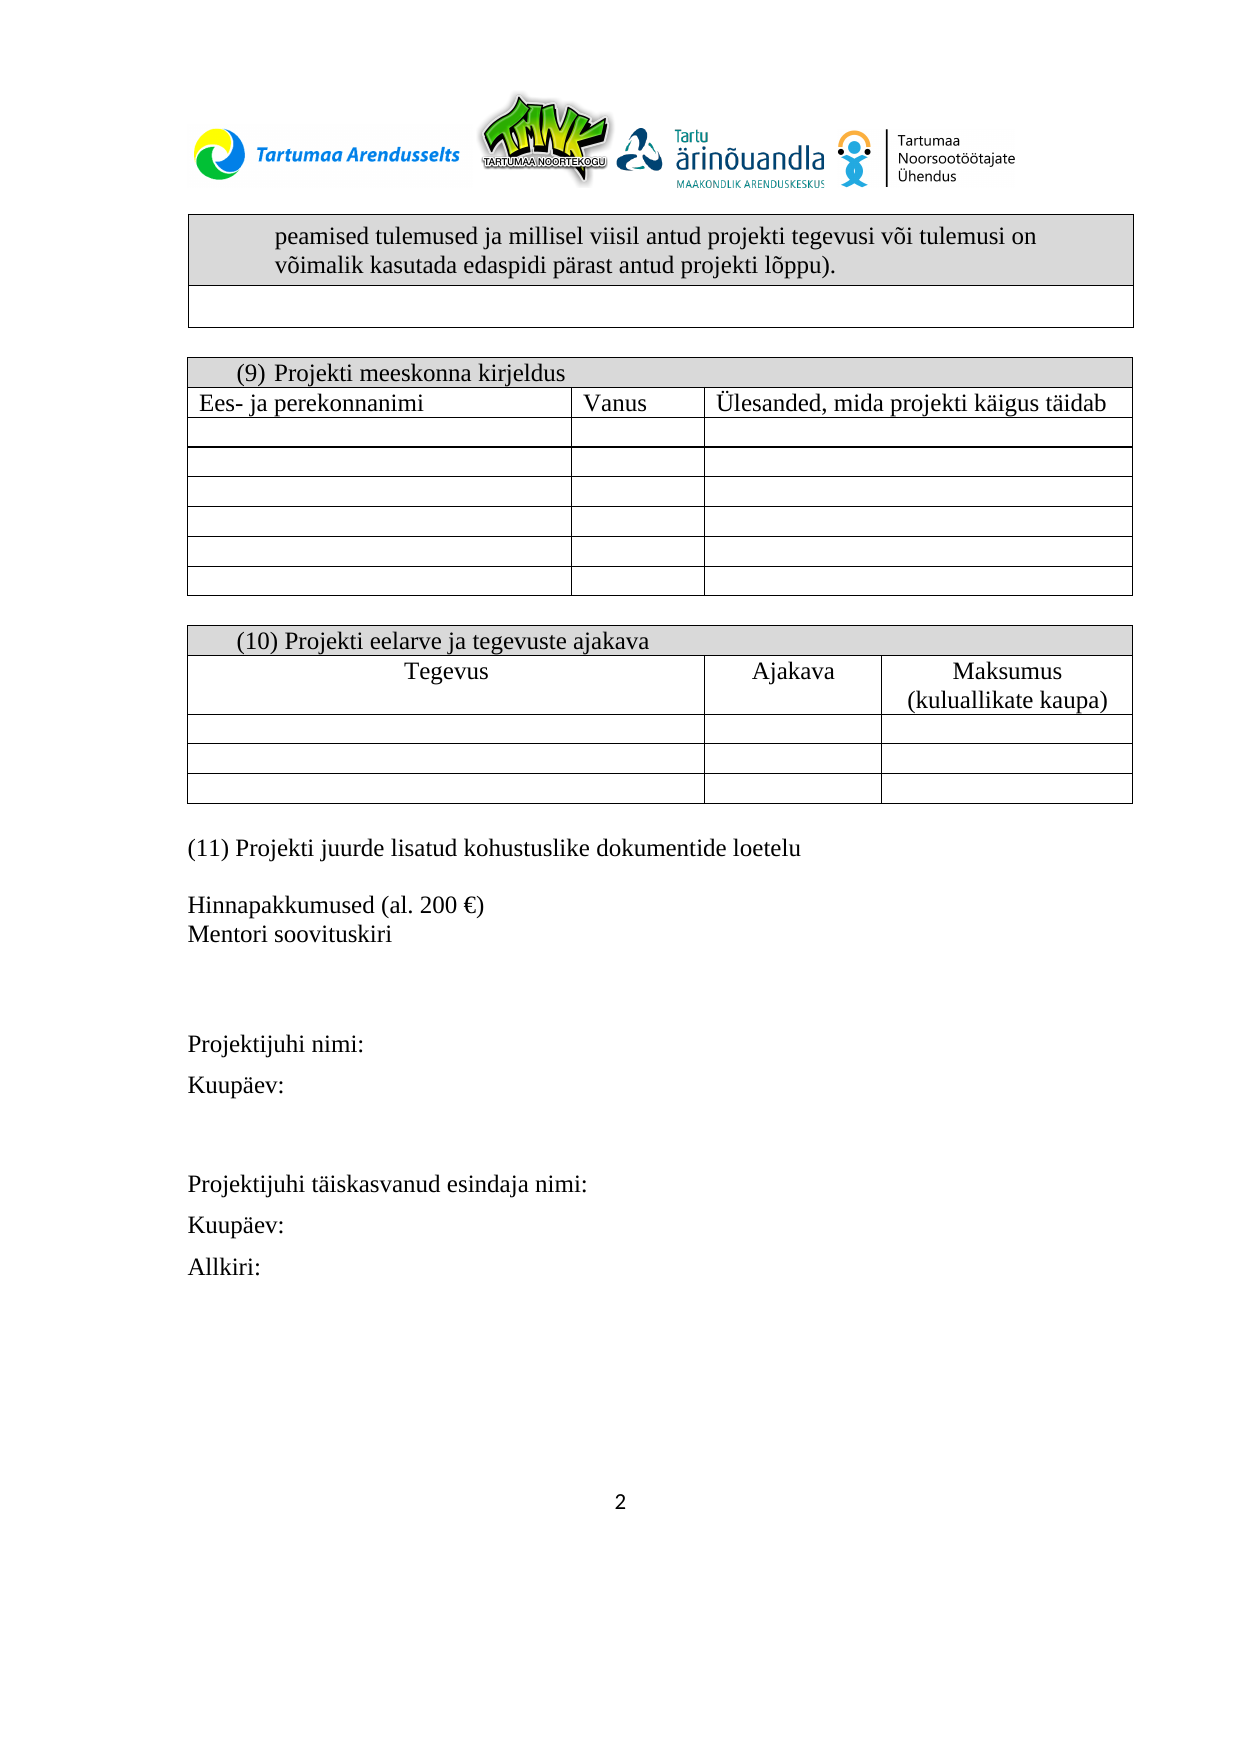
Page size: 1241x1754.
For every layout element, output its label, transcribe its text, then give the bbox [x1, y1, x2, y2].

table_cell [882, 715, 1132, 743]
table_cell [705, 744, 881, 773]
table_cell [188, 567, 571, 595]
table_cell [188, 537, 571, 566]
table_cell Ajakava [705, 656, 881, 713]
table_cell [705, 715, 881, 743]
table_cell [705, 448, 1132, 476]
table_cell Ees- ja perekonnanimi [188, 388, 571, 417]
table_cell Vanus [572, 388, 704, 417]
text Kuupäev: [187, 1070, 1053, 1099]
table_cell [705, 537, 1132, 566]
text (11) Projekti juurde lisatud kohustuslike dokumentide loetelu [187, 833, 1053, 861]
picture [187, 82, 825, 188]
table_cell [188, 477, 571, 506]
table_cell [188, 715, 704, 743]
text Projektijuhi nimi: [187, 1029, 1053, 1058]
table_cell [572, 507, 704, 536]
text Allkiri: [187, 1252, 1053, 1280]
text Mentori soovituskiri [187, 919, 1053, 948]
table_cell [705, 507, 1132, 536]
table_cell Maksumus (kuluallikate kaupa) [882, 656, 1132, 713]
text Hinnapakkumused (al. 200 €) [187, 890, 1053, 919]
table_cell [705, 567, 1132, 595]
table_cell [572, 567, 704, 595]
picture [836, 129, 1016, 188]
table_cell [188, 418, 571, 446]
table_cell Ülesanded, mida projekti käigus täidab [705, 388, 1132, 417]
table_header (10) Projekti eelarve ja tegevuste ajakava [188, 626, 1132, 655]
table_cell [188, 744, 704, 773]
table_cell [189, 286, 1133, 327]
table_cell [572, 418, 704, 446]
table_cell [705, 774, 881, 803]
table_cell [882, 744, 1132, 773]
table_header Projekti meeskonna kirjeldus [188, 358, 1132, 387]
text Kuupäev: [187, 1210, 1053, 1239]
table_cell Tegevus [188, 656, 704, 713]
text Projektijuhi täiskasvanud esindaja nimi: [187, 1169, 1053, 1198]
table_cell [572, 448, 704, 476]
table_cell [188, 507, 571, 536]
table_cell [705, 477, 1132, 506]
table_cell [882, 774, 1132, 803]
table_cell [572, 477, 704, 506]
table_cell [188, 448, 571, 476]
table_cell [705, 418, 1132, 446]
table_cell [188, 774, 704, 803]
table_cell [572, 537, 704, 566]
